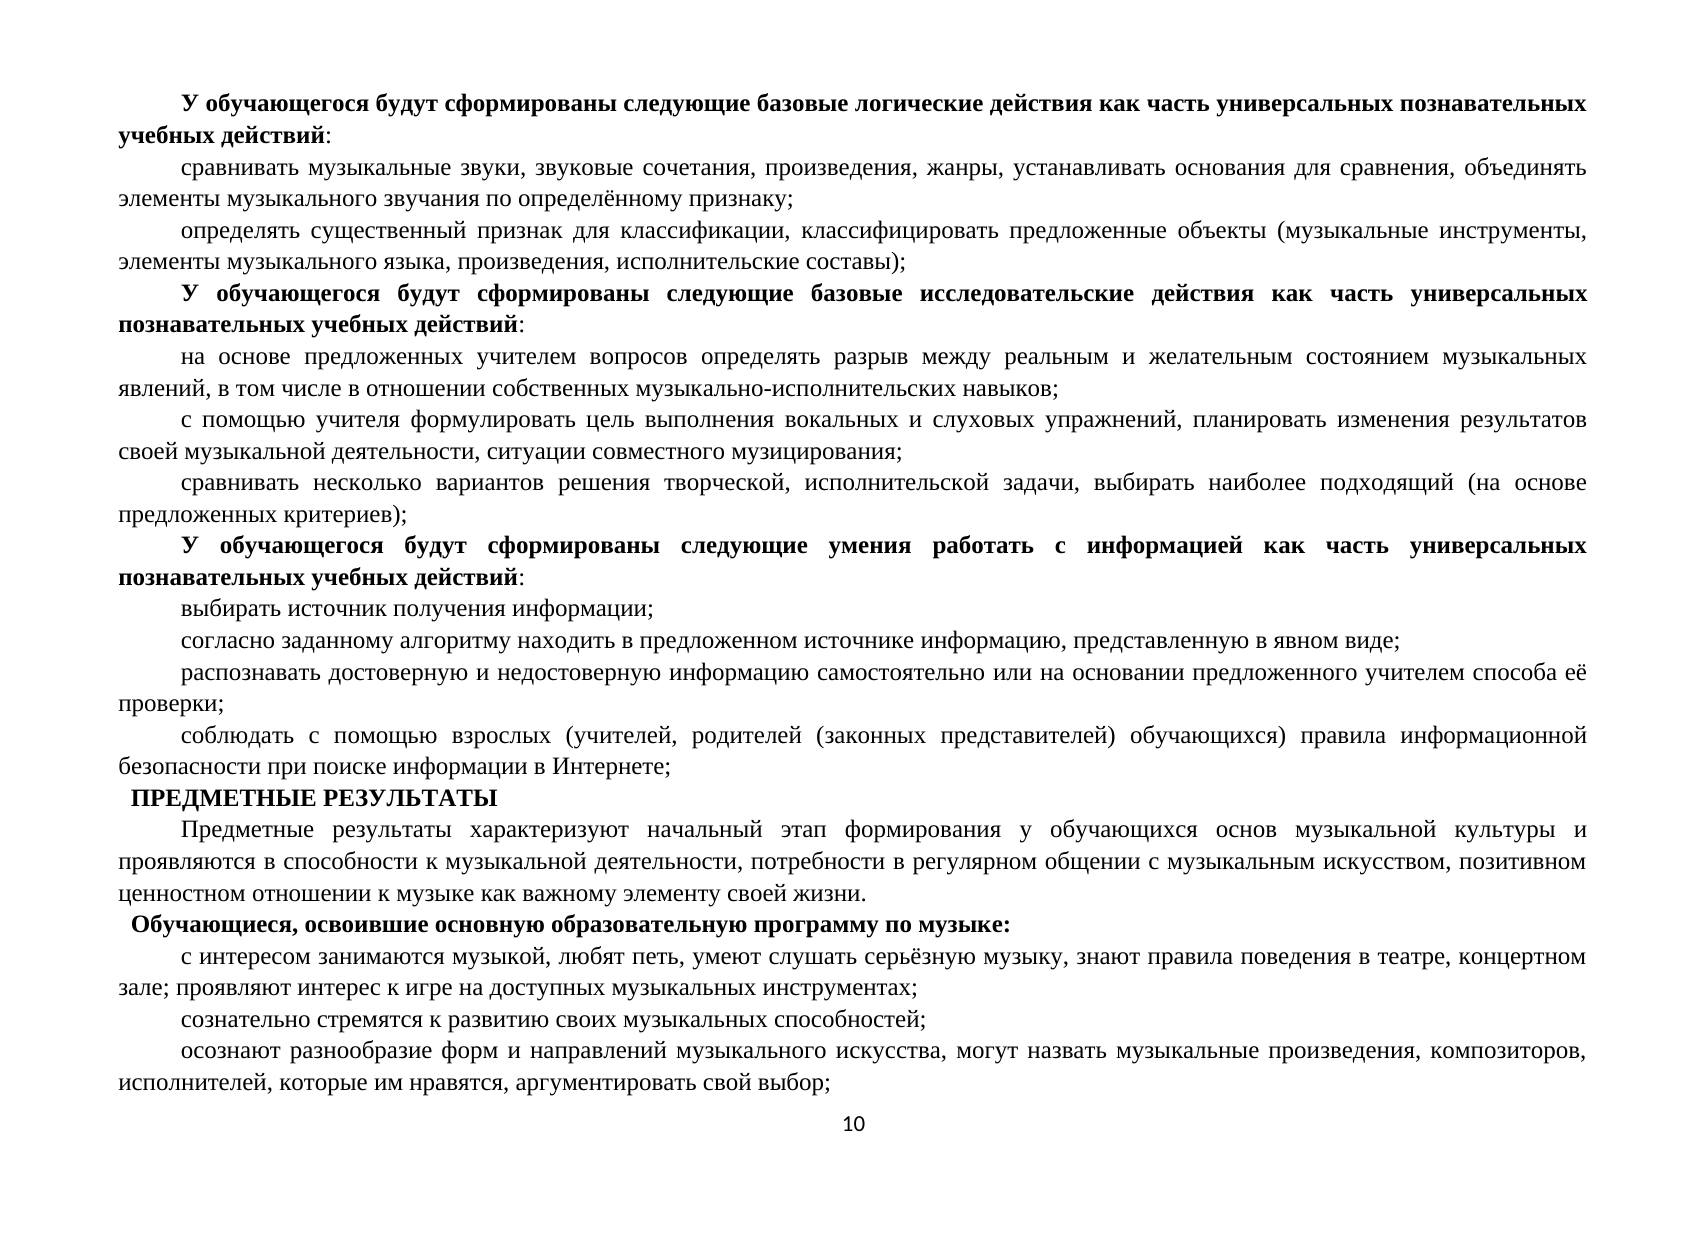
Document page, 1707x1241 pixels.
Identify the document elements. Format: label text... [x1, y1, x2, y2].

text определять существенный признак для классификации, классифицировать предложенные объекты (музыкальные инструменты, элементы музыкального языка, произведения, исполнительские составы); [118, 215, 1588, 275]
text выбирать источник получения информации; [118, 593, 1588, 622]
text на основе предложенных учителем вопросов определять разрыв между реальным и желательным состоянием музыкальных явлений, в том числе в отношении собственных музыкально-исполнительских навыков; [118, 341, 1588, 401]
text сравнивать несколько вариантов решения творческой, исполнительской задачи, выбирать наиболее подходящий (на основе предложенных критериев); [118, 467, 1588, 528]
text Предметные результаты характеризуют начальный этап формирования у обучающихся основ музыкальной культуры и проявляются в способности к музыкальной деятельности, потребности в регулярном общении с музыкальным искусством, позитивном ценностном отношении к музыке как важному элементу своей жизни. [118, 814, 1588, 906]
text ПРЕДМЕТНЫЕ РЕЗУЛЬТАТЫ [131, 783, 1588, 812]
text У обучающегося будут сформированы следующие умения работать с информацией как часть универсальных познавательных учебных действий: [118, 530, 1588, 591]
text осознают разнообразие форм и направлений музыкального искусства, могут назвать музыкальные произведения, композиторов, исполнителей, которые им нравятся, аргументировать свой выбор; [118, 1035, 1588, 1096]
text У обучающегося будут сформированы следующие базовые логические действия как часть универсальных познавательных учебных действий: [118, 88, 1588, 149]
text с помощью учителя формулировать цель выполнения вокальных и слуховых упражнений, планировать изменения результатов своей музыкальной деятельности, ситуации совместного музицирования; [118, 404, 1588, 464]
text соблюдать с помощью взрослых (учителей, родителей (законных представителей) обучающихся) правила информационной безопасности при поиске информации в Интернете; [118, 720, 1588, 780]
text сравнивать музыкальные звуки, звуковые сочетания, произведения, жанры, устанавливать основания для сравнения, объединять элементы музыкального звучания по определённому признаку; [118, 152, 1588, 212]
text с интересом занимаются музыкой, любят петь, умеют слушать серьёзную музыку, знают правила поведения в театре, концертном зале; проявляют интерес к игре на доступных музыкальных инструментах; [118, 941, 1588, 1001]
text У обучающегося будут сформированы следующие базовые исследовательские действия как часть универсальных познавательных учебных действий: [118, 278, 1588, 338]
text согласно заданному алгоритму находить в предложенном источнике информацию, представленную в явном виде; [118, 625, 1588, 654]
text распознавать достоверную и недостоверную информацию самостоятельно или на основании предложенного учителем способа её проверки; [118, 657, 1588, 717]
text сознательно стремятся к развитию своих музыкальных способностей; [118, 1004, 1588, 1033]
text Обучающиеся, освоившие основную образовательную программу по музыке: [131, 909, 1588, 938]
